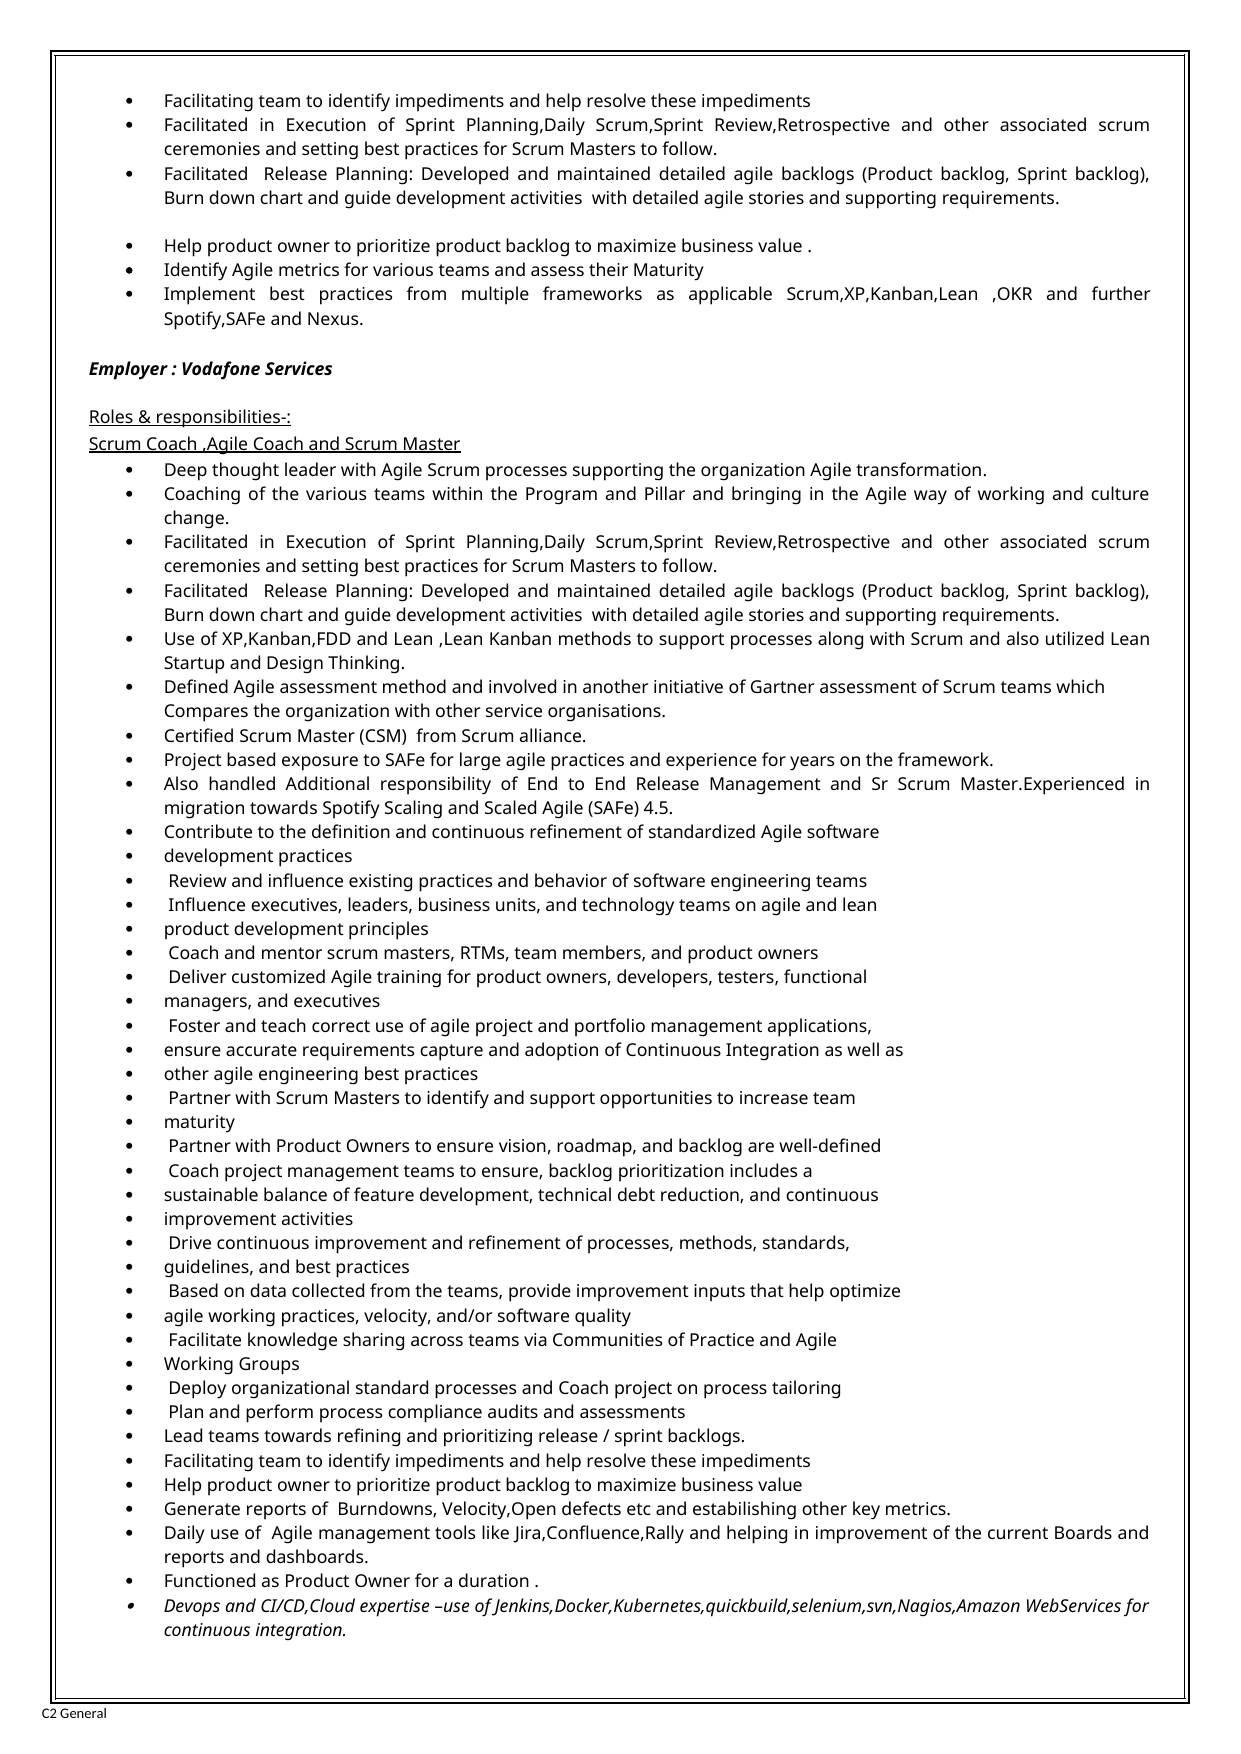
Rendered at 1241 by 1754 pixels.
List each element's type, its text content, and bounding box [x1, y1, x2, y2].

list Devops and CI/CD,Cloud expertise –use of Jenkins,Docker,Kubernetes,quickbuild,selenium,svn,Nagios,Amazon WebServices for continuous integration. [126, 1593, 1152, 1641]
list managers, and executives [126, 989, 1152, 1013]
list improvement activities [126, 1206, 1152, 1231]
list Review and influence existing practices and behavior of software engineering teams [126, 868, 1152, 892]
text Employer : Vodafone Services [88, 356, 1152, 381]
list maturity [126, 1110, 1152, 1134]
text Roles & responsibilities-: [88, 405, 1152, 429]
list development practices [126, 844, 1152, 868]
list Foster and teach correct use of agile project and portfolio management applications, [126, 1013, 1152, 1037]
list Deliver customized Agile training for product owners, developers, testers, functional [126, 965, 1152, 989]
list Daily use of Agile management tools like Jira,Confluence,Rally and helping in improvement of the current Boards and reports and dashboards. [126, 1521, 1152, 1569]
list Generate reports of Burndowns, Velocity,Open defects etc and estabilishing other key metrics. [126, 1496, 1152, 1521]
list Help product owner to prioritize product backlog to maximize business value [126, 1472, 1152, 1496]
list Based on data collected from the teams, provide improvement inputs that help optimize [126, 1279, 1152, 1303]
list Facilitated in Execution of Sprint Planning,Daily Scrum,Sprint Review,Retrospective and other associated scrum ceremonies and setting best practices for Scrum Masters to follow. [126, 113, 1152, 161]
list sustainable balance of feature development, technical debt reduction, and continuous [126, 1182, 1152, 1206]
list ensure accurate requirements capture and adoption of Continuous Integration as well as [126, 1037, 1152, 1061]
list Help product owner to prioritize product backlog to maximize business value . [126, 233, 1152, 258]
list Also handled Additional responsibility of End to End Release Management and Sr Scrum Master.Experienced in migration towards Spotify Scaling and Scaled Agile (SAFe) 4.5. [126, 771, 1152, 820]
list Facilitated in Execution of Sprint Planning,Daily Scrum,Sprint Review,Retrospective and other associated scrum ceremonies and setting best practices for Scrum Masters to follow. [126, 530, 1152, 578]
list Coach and mentor scrum masters, RTMs, team members, and product owners [126, 941, 1152, 965]
list Coaching of the various teams within the Program and Pillar and bringing in the Agile way of working and culture change. [126, 481, 1152, 530]
list Plan and perform process compliance audits and assessments [126, 1400, 1152, 1424]
list Influence executives, leaders, business units, and technology teams on agile and lean [126, 892, 1152, 916]
text Scrum Coach ,Agile Coach and Scrum Master [88, 431, 1152, 455]
list Compares the organization with other service organisations. [163, 699, 1152, 723]
list Lead teams towards refining and prioritizing release / sprint backlogs. [126, 1424, 1152, 1448]
list Certified Scrum Master (CSM) from Scrum alliance. [126, 723, 1152, 747]
list product development principles [126, 916, 1152, 941]
list agile working practices, velocity, and/or software quality [126, 1303, 1152, 1327]
list Functioned as Product Owner for a duration . [126, 1569, 1152, 1593]
list other agile engineering best practices [126, 1061, 1152, 1086]
list Facilitated Release Planning: Developed and maintained detailed agile backlogs (Product backlog, Sprint backlog), Burn down chart and guide development activities with detailed agile stories and supporting requirements. [126, 578, 1152, 626]
list Facilitated Release Planning: Developed and maintained detailed agile backlogs (Product backlog, Sprint backlog), Burn down chart and guide development activities with detailed agile stories and supporting requirements. [126, 161, 1152, 209]
list Partner with Product Owners to ensure vision, roadmap, and backlog are well-defined [126, 1134, 1152, 1158]
list Facilitate knowledge sharing across teams via Communities of Practice and Agile [126, 1327, 1152, 1351]
list Project based exposure to SAFe for large agile practices and experience for years on the framework. [126, 747, 1152, 771]
list Drive continuous improvement and refinement of processes, methods, standards, [126, 1231, 1152, 1255]
list Partner with Scrum Masters to identify and support opportunities to increase team [126, 1086, 1152, 1110]
list Implement best practices from multiple frameworks as applicable Scrum,XP,Kanban,Lean ,OKR and further Spotify,SAFe and Nexus. [126, 282, 1152, 330]
list Identify Agile metrics for various teams and assess their Maturity [126, 258, 1152, 282]
list Defined Agile assessment method and involved in another initiative of Gartner assessment of Scrum teams which [126, 675, 1152, 699]
list Facilitating team to identify impediments and help resolve these impediments [126, 88, 1152, 113]
list Contribute to the definition and continuous refinement of standardized Agile software [126, 820, 1152, 844]
list Deploy organizational standard processes and Coach project on process tailoring [126, 1376, 1152, 1400]
list Coach project management teams to ensure, backlog prioritization includes a [126, 1158, 1152, 1182]
list Facilitating team to identify impediments and help resolve these impediments [126, 1448, 1152, 1472]
list Working Groups [126, 1351, 1152, 1376]
list Use of XP,Kanban,FDD and Lean ,Lean Kanban methods to support processes along with Scrum and also utilized Lean Startup and Design Thinking. [126, 626, 1152, 675]
list guidelines, and best practices [126, 1255, 1152, 1279]
list Deep thought leader with Agile Scrum processes supporting the organization Agile transformation. [126, 457, 1152, 481]
